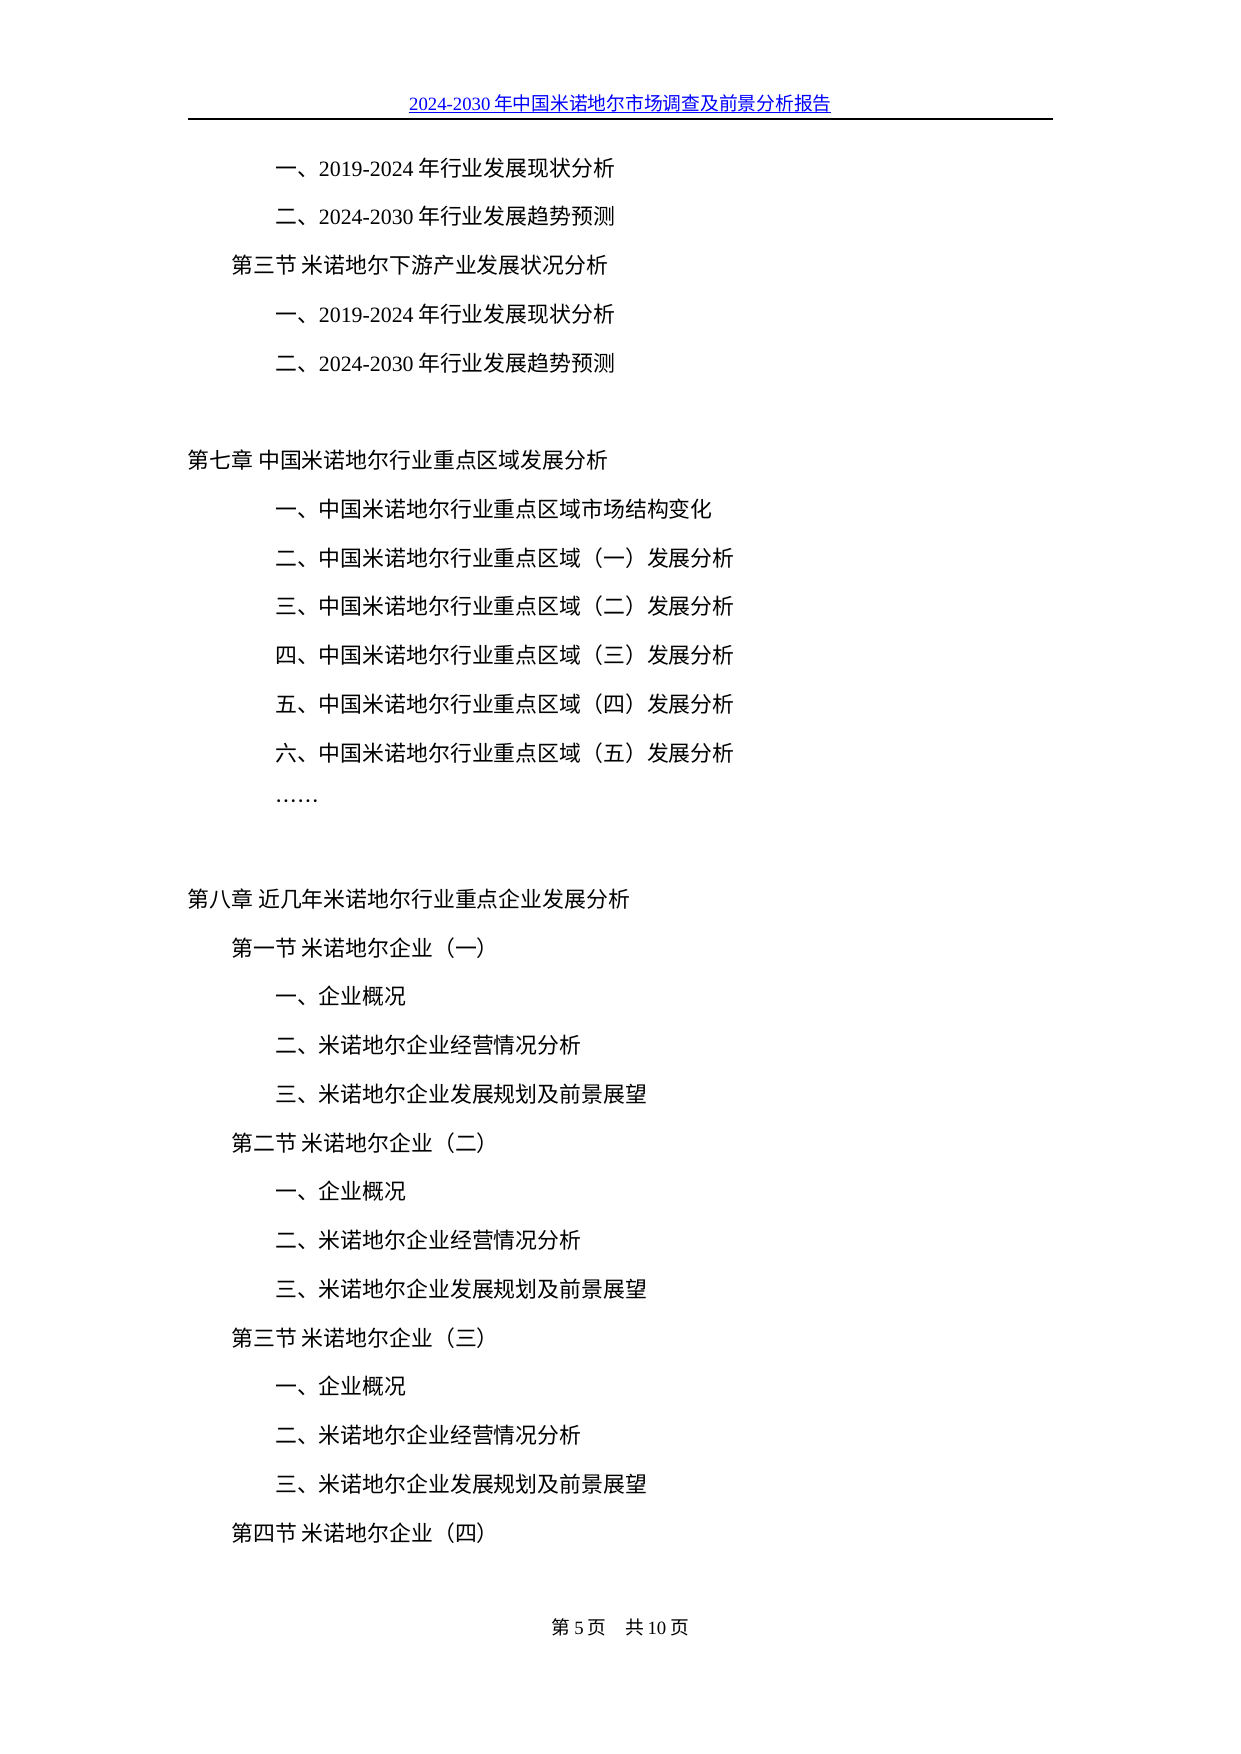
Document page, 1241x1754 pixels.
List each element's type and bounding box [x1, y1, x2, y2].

text [187, 150, 1053, 1548]
